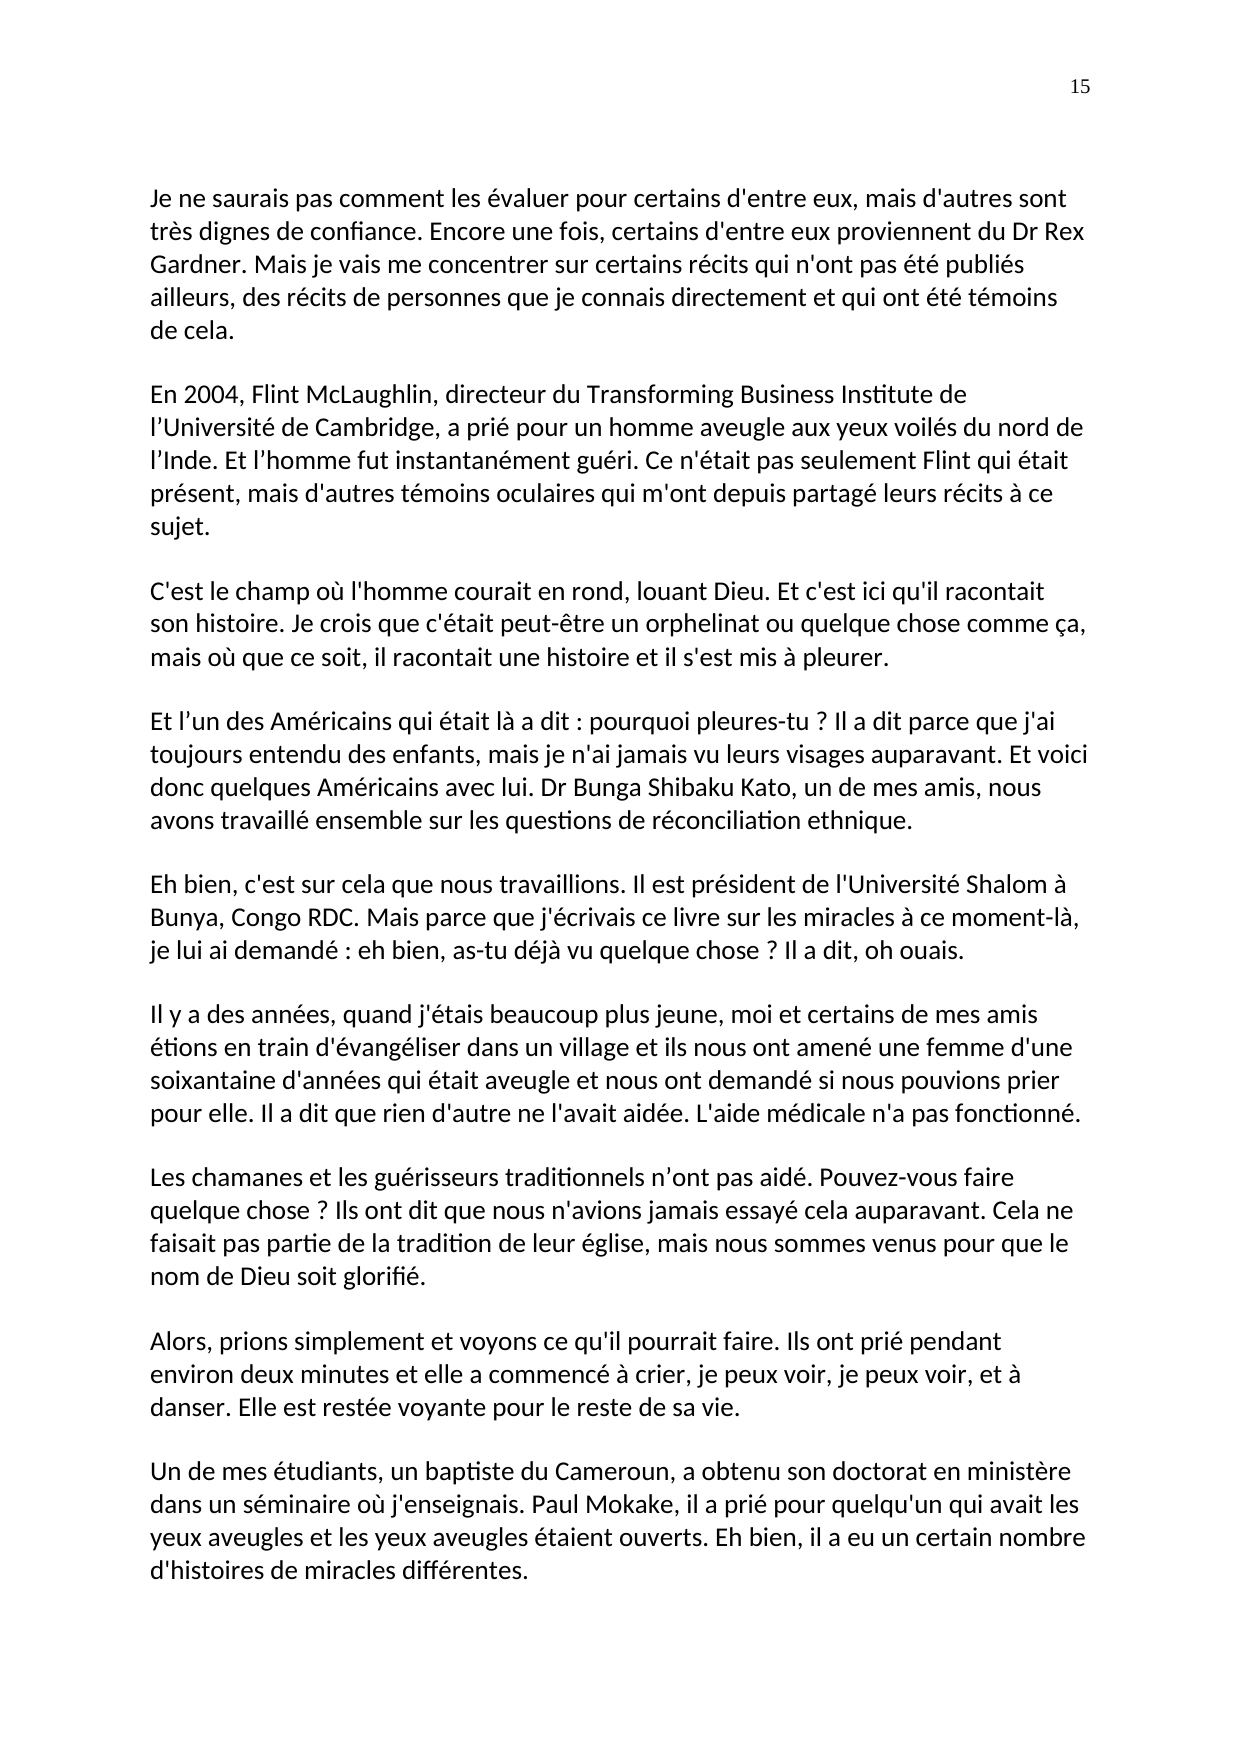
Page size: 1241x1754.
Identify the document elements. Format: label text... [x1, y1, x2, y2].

text Les chamanes et les guérisseurs traditionnels n’ont pas aidé. Pouvez-vous faire quelque chose ? Ils ont dit que nous n'avions jamais essayé cela auparavant. Cela ne faisait pas partie de la tradition de leur église, mais nous sommes venus pour que le nom de Dieu soit glorifié. [150, 1161, 1090, 1293]
text Et l’un des Américains qui était là a dit : pourquoi pleures-tu ? Il a dit parce que j'ai toujours entendu des enfants, mais je n'ai jamais vu leurs visages auparavant. Et voici donc quelques Américains avec lui. Dr Bunga Shibaku Kato, un de mes amis, nous avons travaillé ensemble sur les questions de réconciliation ethnique. [150, 704, 1090, 836]
text Un de mes étudiants, un baptiste du Cameroun, a obtenu son doctorat en ministère dans un séminaire où j'enseignais. Paul Mokake, il a prié pour quelqu'un qui avait les yeux aveugles et les yeux aveugles étaient ouverts. Eh bien, il a eu un certain nombre d'histoires de miracles différentes. [150, 1454, 1090, 1586]
text Eh bien, c'est sur cela que nous travaillions. Il est président de l'Université Shalom à Bunya, Congo RDC. Mais parce que j'écrivais ce livre sur les miracles à ce moment-là, je lui ai demandé : eh bien, as-tu déjà vu quelque chose ? Il a dit, oh ouais. [150, 867, 1090, 966]
text Il y a des années, quand j'étais beaucoup plus jeune, moi et certains de mes amis étions en train d'évangéliser dans un village et ils nous ont amené une femme d'une soixantaine d'années qui était aveugle et nous ont demandé si nous pouvions prier pour elle. Il a dit que rien d'autre ne l'avait aidée. L'aide médicale n'a pas fonctionné. [150, 997, 1090, 1129]
text C'est le champ où l'homme courait en rond, louant Dieu. Et c'est ici qu'il racontait son histoire. Je crois que c'était peut-être un orphelinat ou quelque chose comme ça, mais où que ce soit, il racontait une histoire et il s'est mis à pleurer. [150, 574, 1090, 673]
text En 2004, Flint McLaughlin, directeur du Transforming Business Institute de l’Université de Cambridge, a prié pour un homme aveugle aux yeux voilés du nord de l’Inde. Et l’homme fut instantanément guéri. Ce n'était pas seulement Flint qui était présent, mais d'autres témoins oculaires qui m'ont depuis partagé leurs récits à ce sujet. [150, 377, 1090, 542]
text Je ne saurais pas comment les évaluer pour certains d'entre eux, mais d'autres sont très dignes de confiance. Encore une fois, certains d'entre eux proviennent du Dr Rex Gardner. Mais je vais me concentrer sur certains récits qui n'ont pas été publiés ailleurs, des récits de personnes que je connais directement et qui ont été témoins de cela. [150, 181, 1090, 346]
text Alors, prions simplement et voyons ce qu'il pourrait faire. Ils ont prié pendant environ deux minutes et elle a commencé à crier, je peux voir, je peux voir, et à danser. Elle est restée voyante pour le reste de sa vie. [150, 1324, 1090, 1423]
